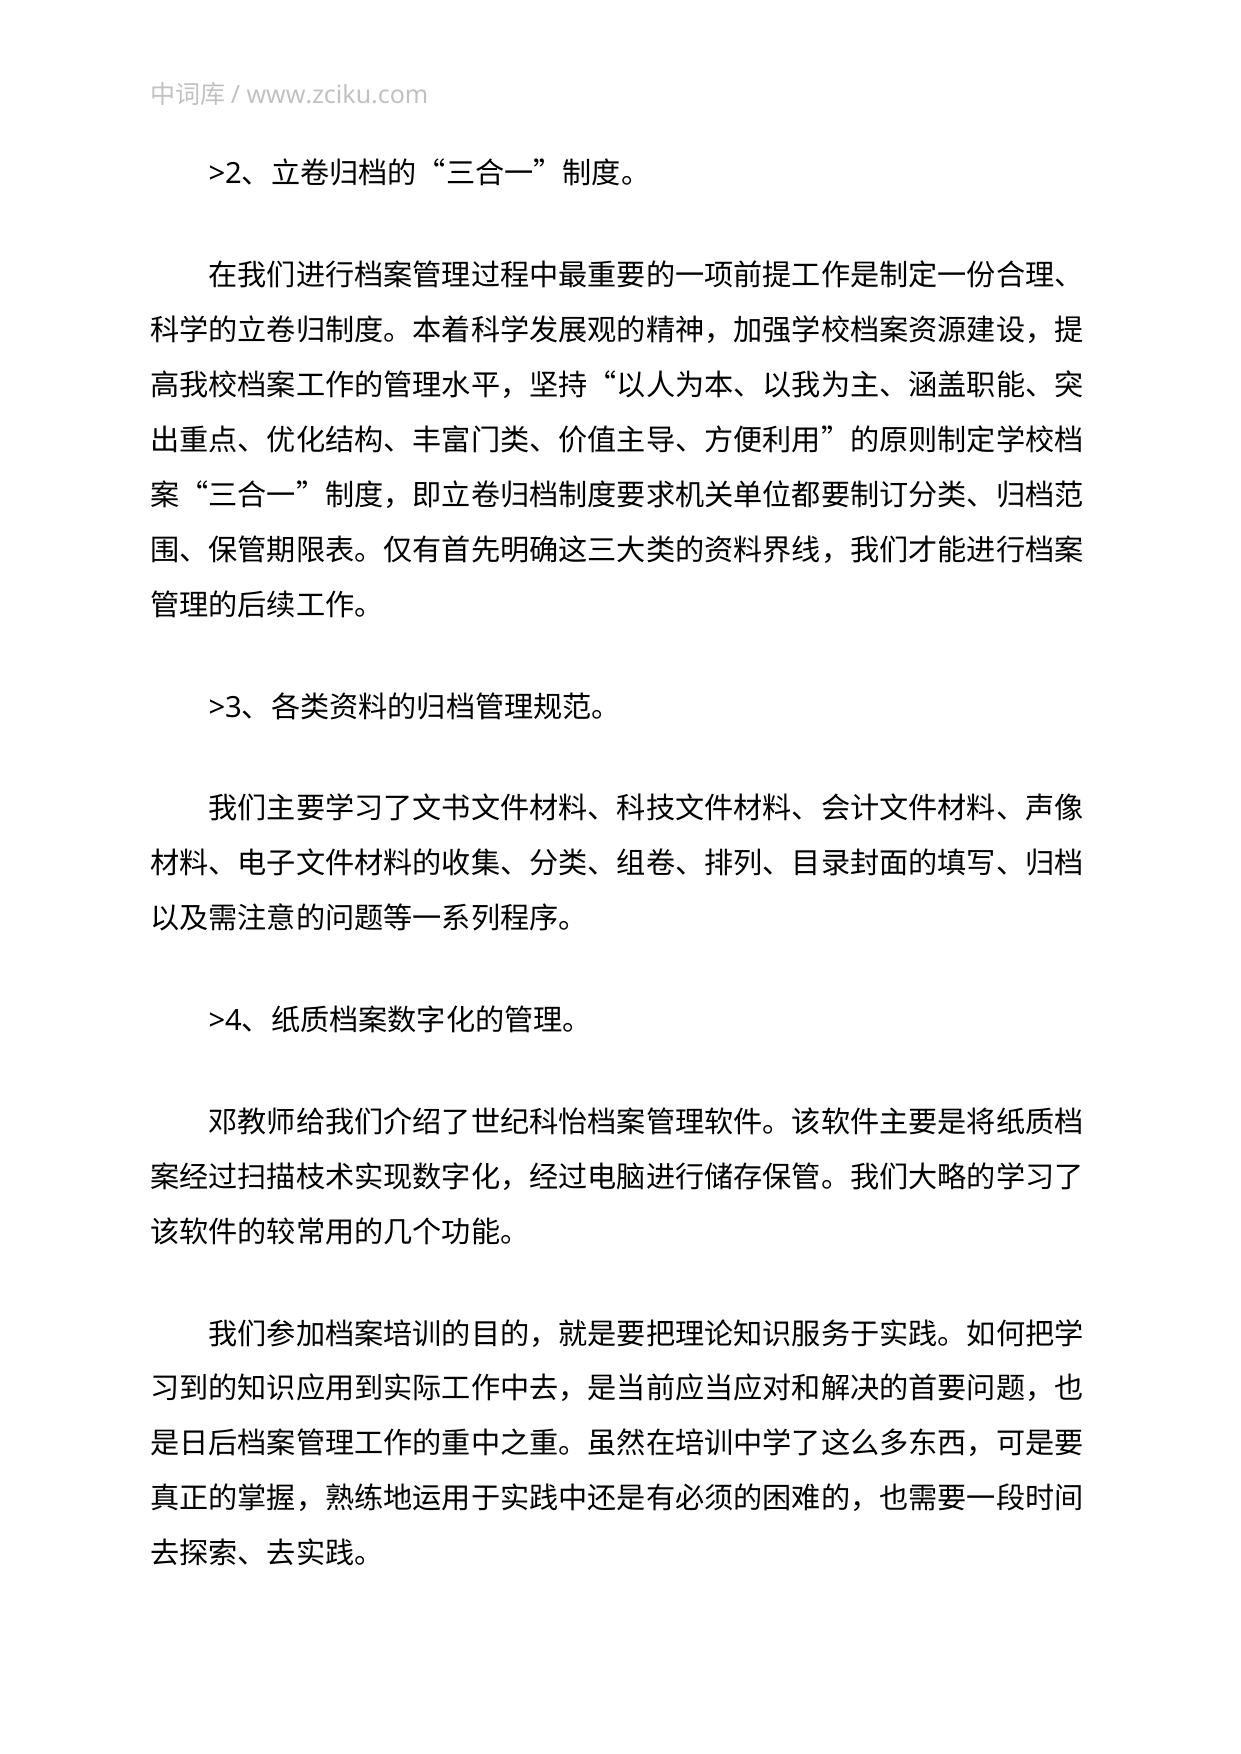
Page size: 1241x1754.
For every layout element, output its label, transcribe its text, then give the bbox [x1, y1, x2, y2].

text >2、立卷归档的“三合一”制度。 [150, 150, 1090, 192]
text 我们主要学习了文书文件材料、科技文件材料、会计文件材料、声像材料、电子文件材料的收集、分类、组卷、排列、目录封面的填写、归档以及需注意的问题等一系列程序。 [150, 785, 1090, 937]
text 我们参加档案培训的目的，就是要把理论知识服务于实践。如何把学习到的知识应用到实际工作中去，是当前应当应对和解决的首要问题，也是日后档案管理工作的重中之重。虽然在培训中学了这么多东西，可是要真正的掌握，熟练地运用于实践中还是有必须的困难的，也需要一段时间去探索、去实践。 [150, 1310, 1090, 1572]
text >4、纸质档案数字化的管理。 [150, 997, 1090, 1039]
text 邓教师给我们介绍了世纪科怡档案管理软件。该软件主要是将纸质档案经过扫描枝术实现数字化，经过电脑进行储存保管。我们大略的学习了该软件的较常用的几个功能。 [150, 1099, 1090, 1251]
text 在我们进行档案管理过程中最重要的一项前提工作是制定一份合理、科学的立卷归制度。本着科学发展观的精神，加强学校档案资源建设，提高我校档案工作的管理水平，坚持“以人为本、以我为主、涵盖职能、突出重点、优化结构、丰富门类、价值主导、方便利用”的原则制定学校档案“三合一”制度，即立卷归档制度要求机关单位都要制订分类、归档范围、保管期限表。仅有首先明确这三大类的资料界线，我们才能进行档案管理的后续工作。 [150, 252, 1090, 624]
text >3、各类资料的归档管理规范。 [150, 683, 1090, 726]
